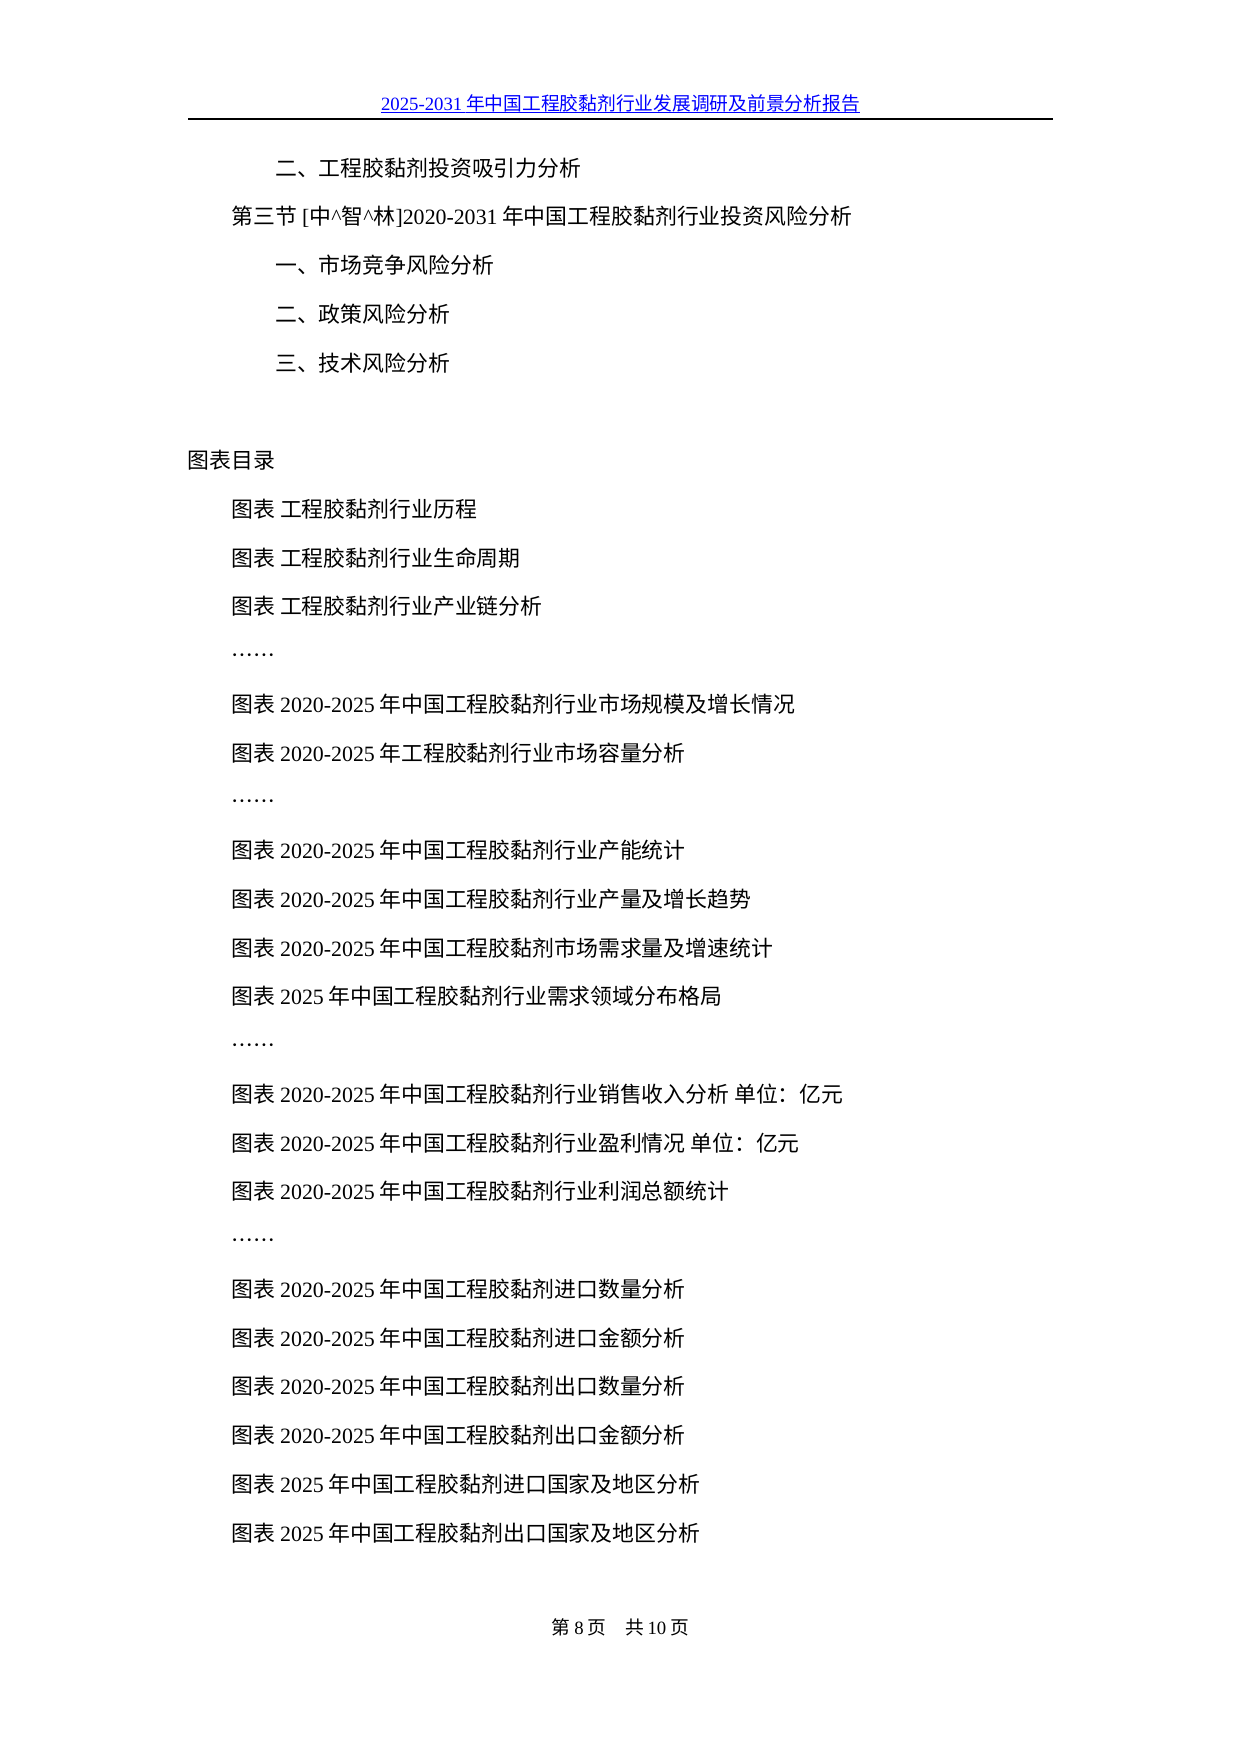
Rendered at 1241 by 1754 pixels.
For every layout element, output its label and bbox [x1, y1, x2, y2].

text [187, 150, 1053, 1548]
